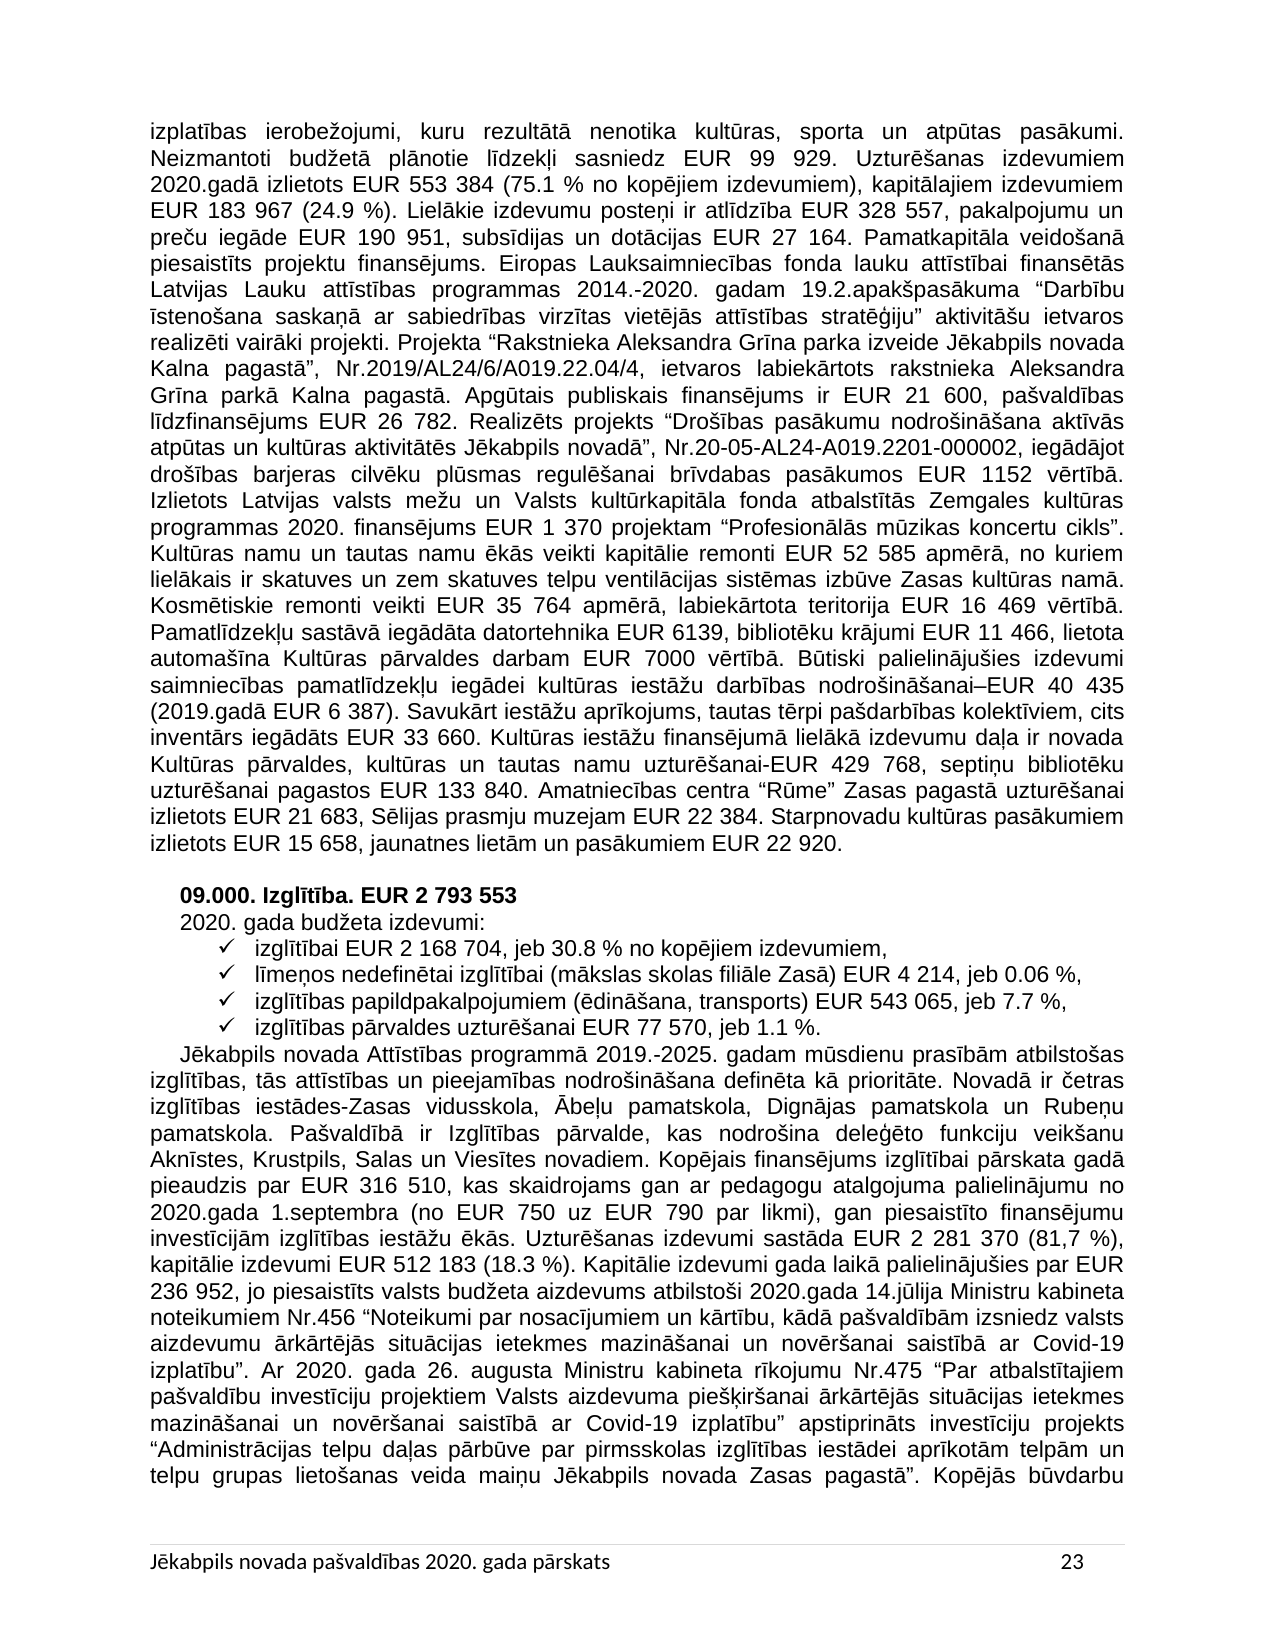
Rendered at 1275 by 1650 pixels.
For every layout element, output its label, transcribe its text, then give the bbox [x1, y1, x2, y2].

list izglītībai EUR 2 168 704, jeb 30.8 % no kopējiem izdevumiem, [217, 935, 1125, 961]
list izglītības pārvaldes uzturēšanai EUR 77 570, jeb 1.1 %. [217, 1014, 1125, 1041]
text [150, 1041, 1125, 1488]
list līmeņos nedefinētai izglītībai (mākslas skolas filiāle Zasā) EUR 4 214, jeb 0.06 %, [217, 961, 1125, 988]
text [150, 118, 1125, 856]
text 09.000. Izglītība. EUR 2 793 553 [150, 882, 1125, 909]
text 2020. gada budžeta izdevumi: [150, 909, 1125, 935]
list izglītības papildpakalpojumiem (ēdināšana, transports) EUR 543 065, jeb 7.7 %, [217, 988, 1125, 1014]
